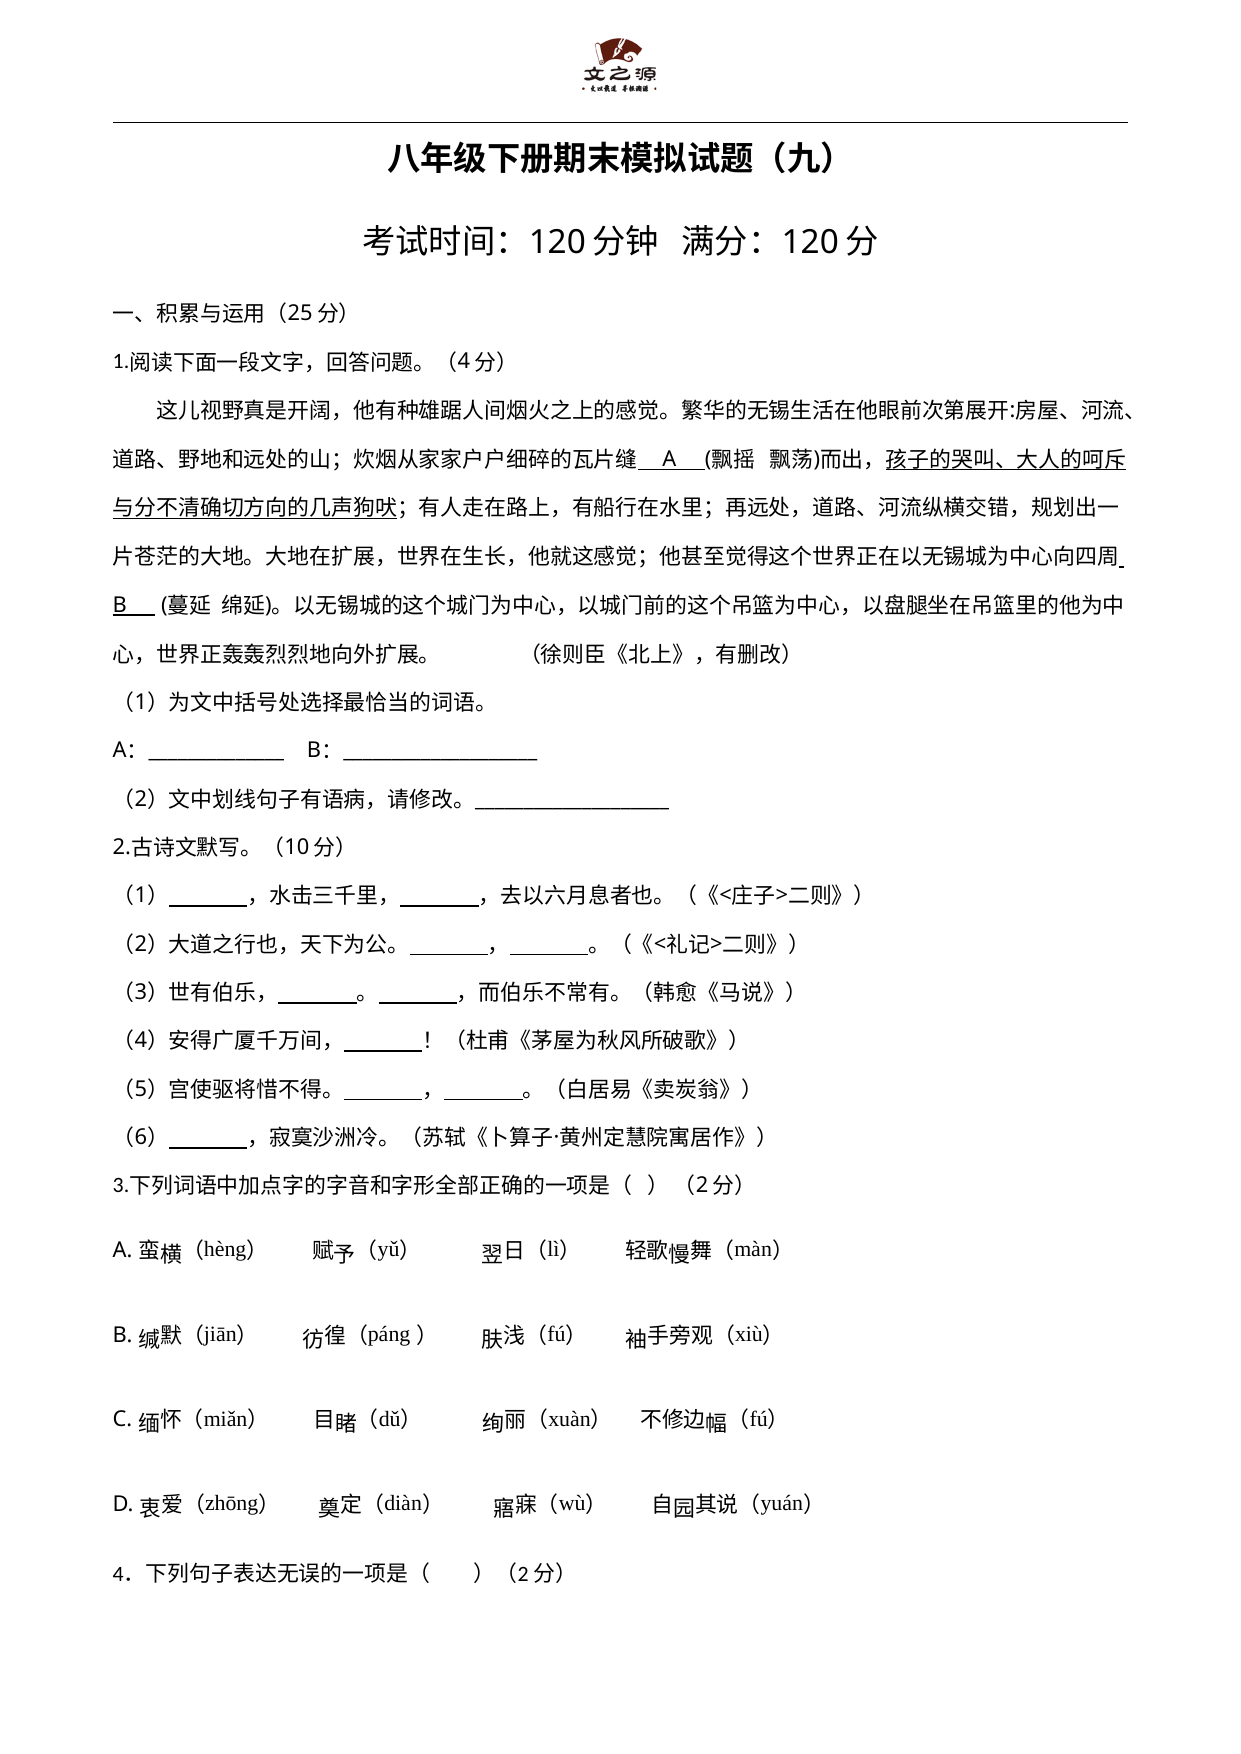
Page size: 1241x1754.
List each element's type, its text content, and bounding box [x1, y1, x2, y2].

text D. 衷爱（zhōng） 奠定（diàn） 寤寐（wù） 自园其说（yuán） [112, 1471, 1128, 1536]
text 4．下列句子表达无误的一项是（ ）（2分） [112, 1555, 1128, 1588]
text （1） ，水击三千里， ，去以六月息者也。（《<庄子>二则》） [112, 878, 1128, 910]
text （4）安得广厦千万间， ！（杜甫《茅屋为秋风所破歌》） [112, 1023, 1128, 1055]
text （2）文中划线句子有语病，请修改。____________________ [112, 781, 1128, 814]
text 考试时间：120分钟 满分：120分 [112, 204, 1128, 269]
text 2.古诗文默写。（10分） [112, 829, 1128, 862]
text （3）世有伯乐， 。 ，而伯乐不常有。（韩愈《马说》） [112, 974, 1128, 1007]
text 八年级下册期末模拟试题（九） [112, 132, 1128, 180]
text C. 缅怀（miǎn） 目睹（dǔ） 绚丽（xuàn） 不修边幅（fú） [112, 1386, 1128, 1451]
text （2）大道之行也，天下为公。 ， 。（《<礼记>二则》） [112, 926, 1128, 959]
text A：______________ B：____________________ [112, 733, 1128, 765]
text 这儿视野真是开阔，他有种雄踞人间烟火之上的感觉。繁华的无锡生活在他眼前次第展开:房屋、河流、道路、野地和远处的山；炊烟从家家户户细碎的瓦片缝 A (飘摇 飘荡)而出，孩子的哭叫、大人的呵斥与分不清确切方向的几声狗吠；有人走在路上，有船行在水里；再远处，道路、河流纵横交错，规划出一片苍茫的大地。大地在扩展，世界在生长，他就这感觉；他甚至觉得这个世界正在以无锡城为中心向四周 B (蔓延 绵延)。以无锡城的这个城门为中心，以城门前的这个吊篮为中心，以盘腿坐在吊篮里的他为中心，世界正轰轰烈烈地向外扩展。 （徐则臣《北上》，有删改） [112, 392, 1128, 669]
picture [543, 15, 698, 120]
text （1）为文中括号处选择最恰当的词语。 [112, 684, 1128, 717]
text （6） ，寂寞沙洲冷。（苏轼《卜算子·黄州定慧院寓居作》） [112, 1119, 1128, 1152]
text 3.下列词语中加点字的字音和字形全部正确的一项是（ ） （2分） [112, 1168, 1128, 1200]
text A. 蛮横（hèng） 赋予（yǔ） 翌日（lì） 轻歌慢舞（màn） [112, 1216, 1128, 1281]
text （5）宫使驱将惜不得。 ， 。（白居易《卖炭翁》） [112, 1071, 1128, 1104]
text 1.阅读下面一段文字，回答问题。（4分） [112, 344, 1128, 377]
text 一、积累与运用（25分） [112, 296, 1128, 328]
text B. 缄默（jiān） 彷徨（páng ） 肤浅（fú） 袖手旁观（xiù） [112, 1301, 1128, 1366]
